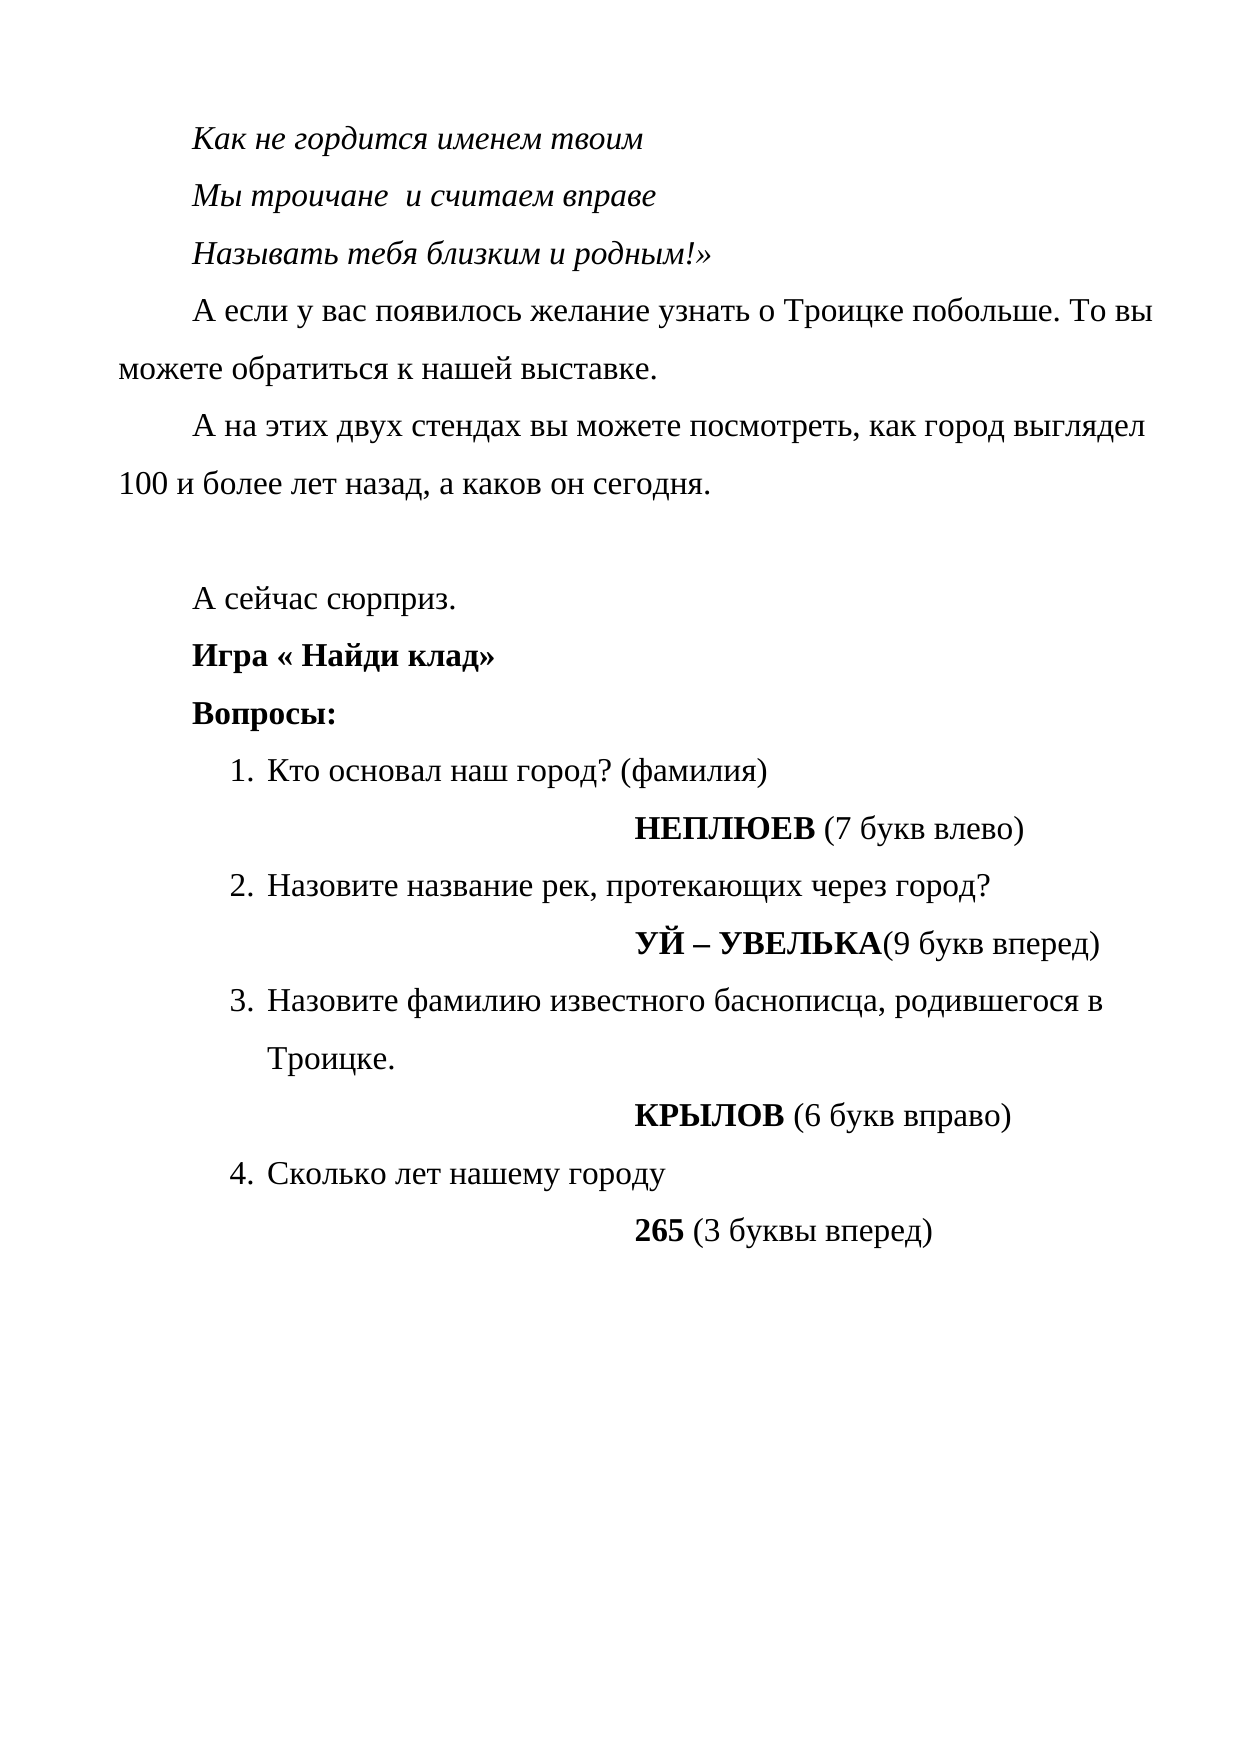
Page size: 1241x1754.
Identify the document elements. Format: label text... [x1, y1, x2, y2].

list КРЫЛОВ (6 букв вправо) [634, 1096, 1181, 1134]
text А на этих двух стендах вы можете посмотреть, как город выглядел 100 и более лет назад, а каков он сегодня. [118, 406, 1181, 501]
text Называть тебя близким и родным!» [118, 233, 1181, 271]
list УЙ – УВЕЛЬКА(9 букв вперед) [634, 923, 1181, 961]
list 265 (3 буквы вперед) [634, 1211, 1181, 1249]
text Как не гордится именем твоим [118, 118, 1181, 156]
list Сколько лет нашему городу [229, 1153, 1181, 1191]
text А если у вас появилось желание узнать о Троицке побольше. То вы можете обратиться к нашей выставке. [118, 291, 1181, 386]
text Вопросы: [118, 693, 1181, 731]
list НЕПЛЮЕВ (7 букв влево) [634, 808, 1181, 846]
list Назовите название рек, протекающих через город? [229, 866, 1181, 904]
text Игра « Найди клад» [118, 636, 1181, 674]
list Кто основал наш город? (фамилия) [229, 751, 1181, 789]
text А сейчас сюрприз. [118, 578, 1181, 616]
list Назовите фамилию известного баснописца, родившегося в Троицке. [229, 981, 1181, 1076]
text Мы троичане и считаем вправе [118, 176, 1181, 214]
